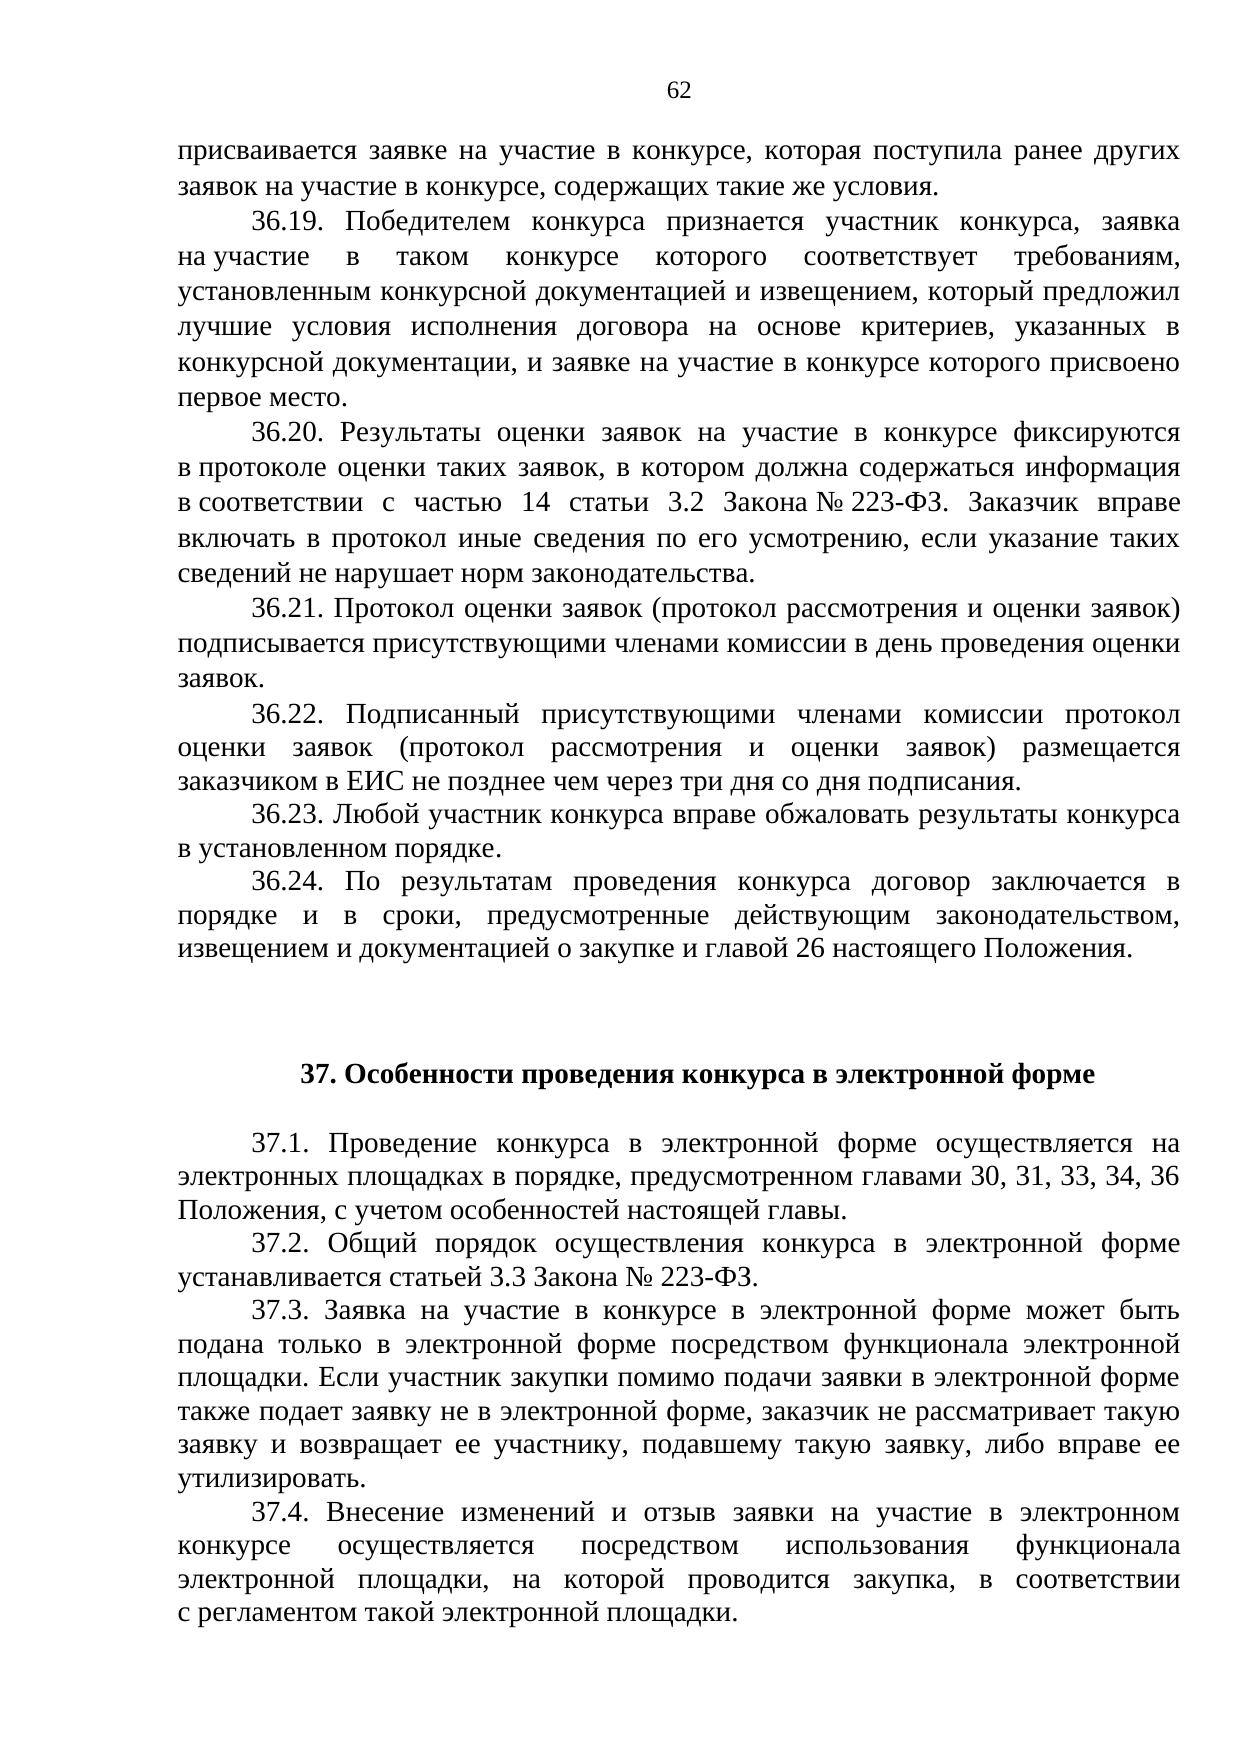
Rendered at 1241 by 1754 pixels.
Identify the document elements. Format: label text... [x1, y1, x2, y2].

list 37.3. Заявка на участие в конкурсе в электронной форме может быть подана только в электронной форме посредством функционала электронной площадки. Если участник закупки помимо подачи заявки в электронной форме также подает заявку не в электронной форме, заказчик не рассматривает такую заявку и возвращает ее участнику, подавшему такую заявку, либо вправе ее утилизировать. [177, 1292, 1181, 1494]
text 36.22. Подписанный присутствующими членами комиссии протокол оценки заявок (протокол рассмотрения и оценки заявок) размещается заказчиком в ЕИС не позднее чем через три дня со дня подписания. [177, 696, 1181, 796]
text 36.21. Протокол оценки заявок (протокол рассмотрения и оценки заявок) подписывается присутствующими членами комиссии в день проведения оценки заявок. [177, 590, 1181, 694]
list 37.4. Внесение изменений и отзыв заявки на участие в электронном конкурсе осуществляется посредством использования функционала электронной площадки, на которой проводится закупка, в соответствии с регламентом такой электронной площадки. [177, 1494, 1181, 1628]
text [177, 132, 1181, 201]
list 37.2. Общий порядок осуществления конкурса в электронной форме устанавливается статьей 3.3 Закона № 223-ФЗ. [177, 1225, 1181, 1292]
list 37.1. Проведение конкурса в электронной форме осуществляется на электронных площадках в порядке, предусмотренном главами 30, 31, 33, 34, 36 Положения, с учетом особенностей настоящей главы. [177, 1125, 1181, 1225]
text 36.19. Победителем конкурса признается участник конкурса, заявка на участие в таком конкурсе которого соответствует требованиям, установленным конкурсной документацией и извещением, который предложил лучшие условия исполнения договора на основе критериев, указанных в конкурсной документации, и заявке на участие в конкурсе которого присвоено первое место. [177, 203, 1181, 412]
list 36.24. По результатам проведения конкурса договор заключается в порядке и в сроки, предусмотренные действующим законодательством, извещением и документацией о закупке и главой 26 настоящего Положения. [177, 863, 1181, 964]
subtitle 37. Особенности проведения конкурса в электронной форме [215, 1056, 1181, 1089]
text 36.23. Любой участник конкурса вправе обжаловать результаты конкурса в установленном порядке. [177, 796, 1181, 863]
text 36.20. Результаты оценки заявок на участие в конкурсе фиксируются в протоколе оценки таких заявок, в котором должна содержаться информация в соответствии с частью 14 статьи 3.2 Закона № 223-ФЗ. Заказчик вправе включать в протокол иные сведения по его усмотрению, если указание таких сведений не нарушает норм законодательства. [177, 414, 1181, 588]
